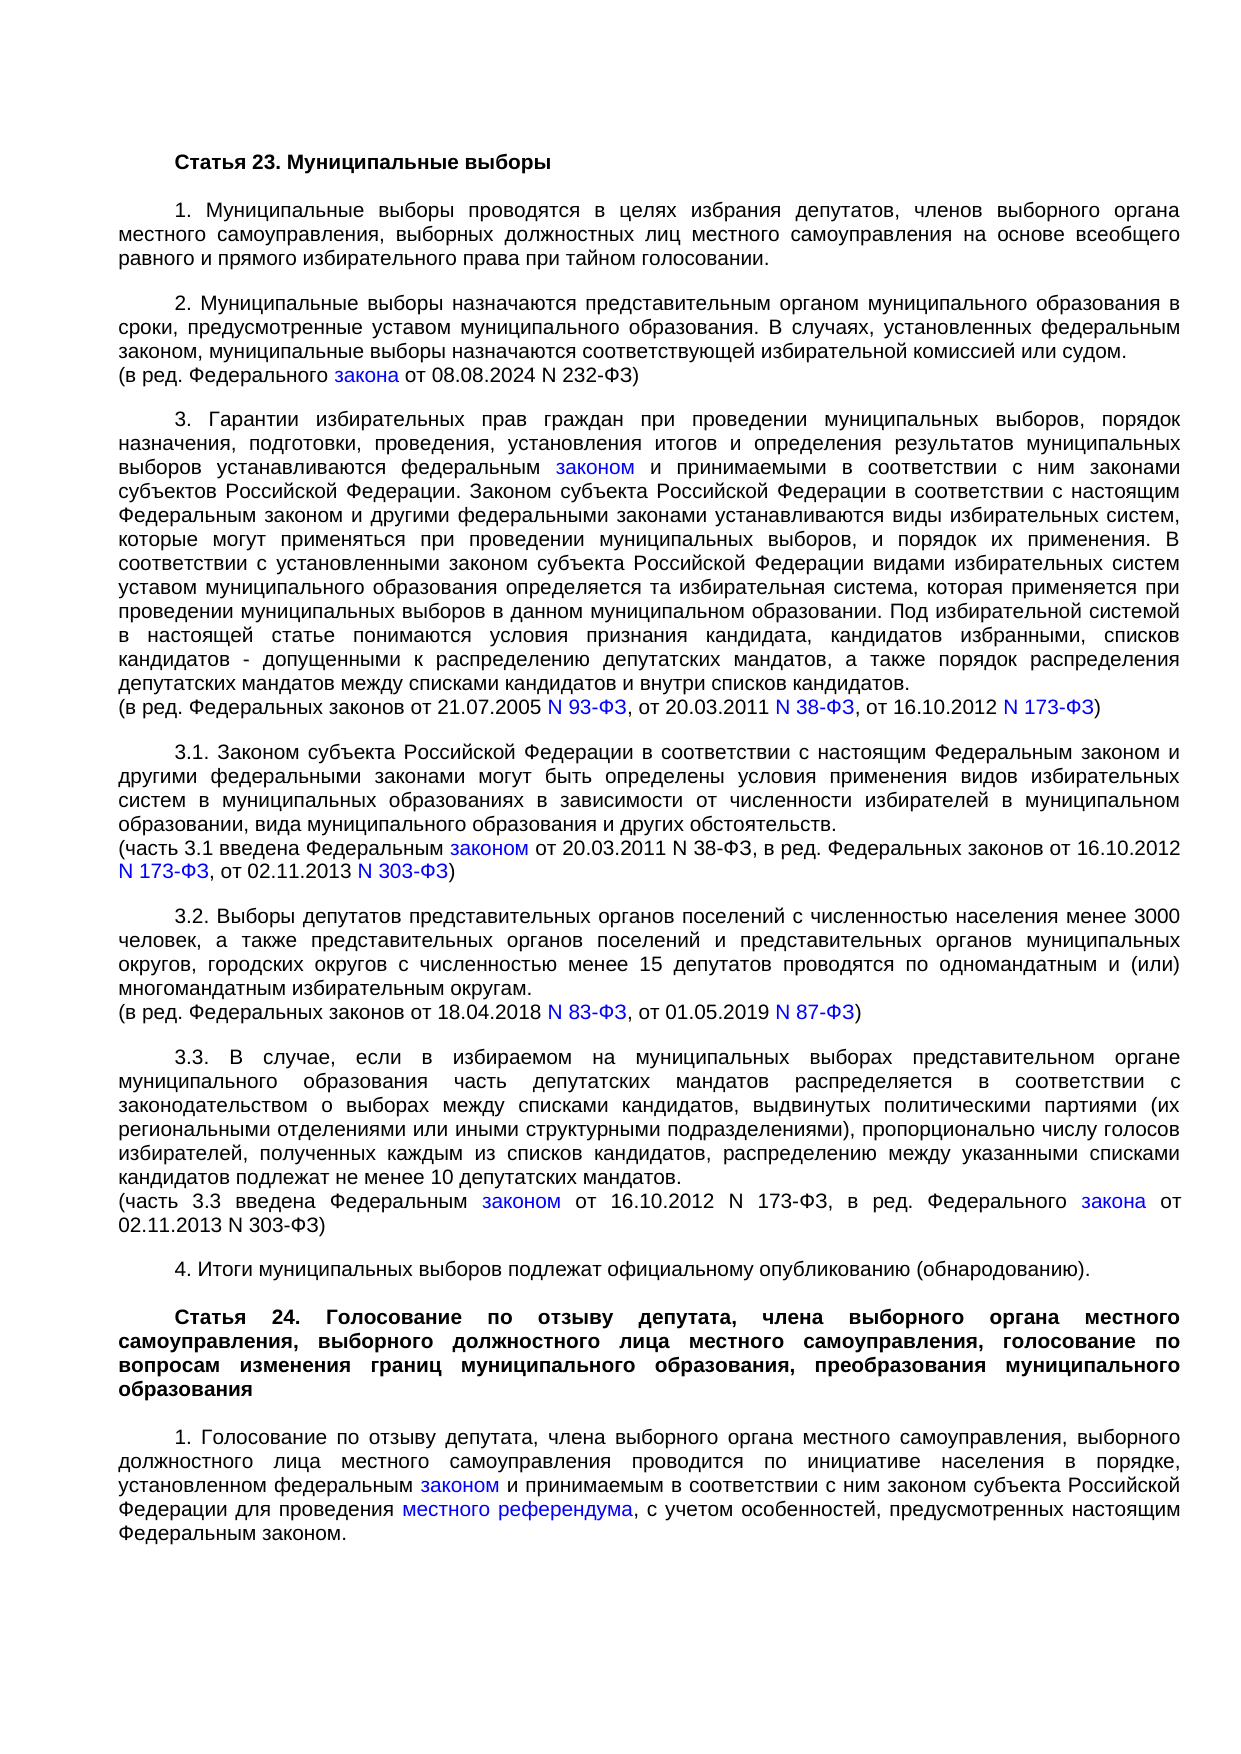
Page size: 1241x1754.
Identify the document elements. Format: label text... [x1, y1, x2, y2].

text (часть 3.3 введена Федеральным законом от 16.10.2012 N 173-ФЗ, в ред. Федерального закона от 02.11.2013 N 303-ФЗ) [118, 1188, 1181, 1236]
text Статья 24. Голосование по отзыву депутата, члена выборного органа местного самоуправления, выборного должностного лица местного самоуправления, голосование по вопросам изменения границ муниципального образования, преобразования муниципального образования [118, 1305, 1181, 1401]
text (в ред. Федеральных законов от 21.07.2005 N 93-ФЗ, от 20.03.2011 N 38-ФЗ, от 16.10.2012 N 173-ФЗ) [118, 695, 1181, 719]
text Статья 23. Муниципальные выборы [118, 150, 1181, 174]
text (в ред. Федеральных законов от 18.04.2018 N 83-ФЗ, от 01.05.2019 N 87-ФЗ) [118, 1000, 1181, 1024]
text 3.1. Законом субъекта Российской Федерации в соответствии с настоящим Федеральным законом и другими федеральными законами могут быть определены условия применения видов избирательных систем в муниципальных образованиях в зависимости от численности избирателей в муниципальном образовании, вида муниципального образования и других обстоятельств. [118, 739, 1181, 835]
text 2. Муниципальные выборы назначаются представительным органом муниципального образования в сроки, предусмотренные уставом муниципального образования. В случаях, установленных федеральным законом, муниципальные выборы назначаются соответствующей избирательной комиссией или судом. [118, 291, 1181, 362]
text 3. Гарантии избирательных прав граждан при проведении муниципальных выборов, порядок назначения, подготовки, проведения, установления итогов и определения результатов муниципальных выборов устанавливаются федеральным законом и принимаемыми в соответствии с ним законами субъектов Российской Федерации. Законом субъекта Российской Федерации в соответствии с настоящим Федеральным законом и другими федеральными законами устанавливаются виды избирательных систем, которые могут применяться при проведении муниципальных выборов, и порядок их применения. В соответствии с установленными законом субъекта Российской Федерации видами избирательных систем уставом муниципального образования определяется та избирательная система, которая применяется при проведении муниципальных выборов в данном муниципальном образовании. Под избирательной системой в настоящей статье понимаются условия признания кандидата, кандидатов избранными, списков кандидатов - допущенными к распределению депутатских мандатов, а также порядок распределения депутатских мандатов между списками кандидатов и внутри списков кандидатов. [118, 407, 1181, 695]
text 3.3. В случае, если в избираемом на муниципальных выборах представительном органе муниципального образования часть депутатских мандатов распределяется в соответствии с законодательством о выборах между списками кандидатов, выдвинутых политическими партиями (их региональными отделениями или иными структурными подразделениями), пропорционально числу голосов избирателей, полученных каждым из списков кандидатов, распределению между указанными списками кандидатов подлежат не менее 10 депутатских мандатов. [118, 1045, 1181, 1188]
text 3.2. Выборы депутатов представительных органов поселений с численностью населения менее 3000 человек, а также представительных органов поселений и представительных органов муниципальных округов, городских округов с численностью менее 15 депутатов проводятся по одномандатным и (или) многомандатным избирательным округам. [118, 904, 1181, 1000]
text 4. Итоги муниципальных выборов подлежат официальному опубликованию (обнародованию). [118, 1257, 1181, 1281]
text (в ред. Федерального закона от 08.08.2024 N 232-ФЗ) [118, 362, 1181, 386]
text (часть 3.1 введена Федеральным законом от 20.03.2011 N 38-ФЗ, в ред. Федеральных законов от 16.10.2012 N 173-ФЗ, от 02.11.2013 N 303-ФЗ) [118, 835, 1181, 883]
text 1. Голосование по отзыву депутата, члена выборного органа местного самоуправления, выборного должностного лица местного самоуправления проводится по инициативе населения в порядке, установленном федеральным законом и принимаемым в соответствии с ним законом субъекта Российской Федерации для проведения местного референдума, с учетом особенностей, предусмотренных настоящим Федеральным законом. [118, 1425, 1181, 1545]
text 1. Муниципальные выборы проводятся в целях избрания депутатов, членов выборного органа местного самоуправления, выборных должностных лиц местного самоуправления на основе всеобщего равного и прямого избирательного права при тайном голосовании. [118, 198, 1181, 270]
